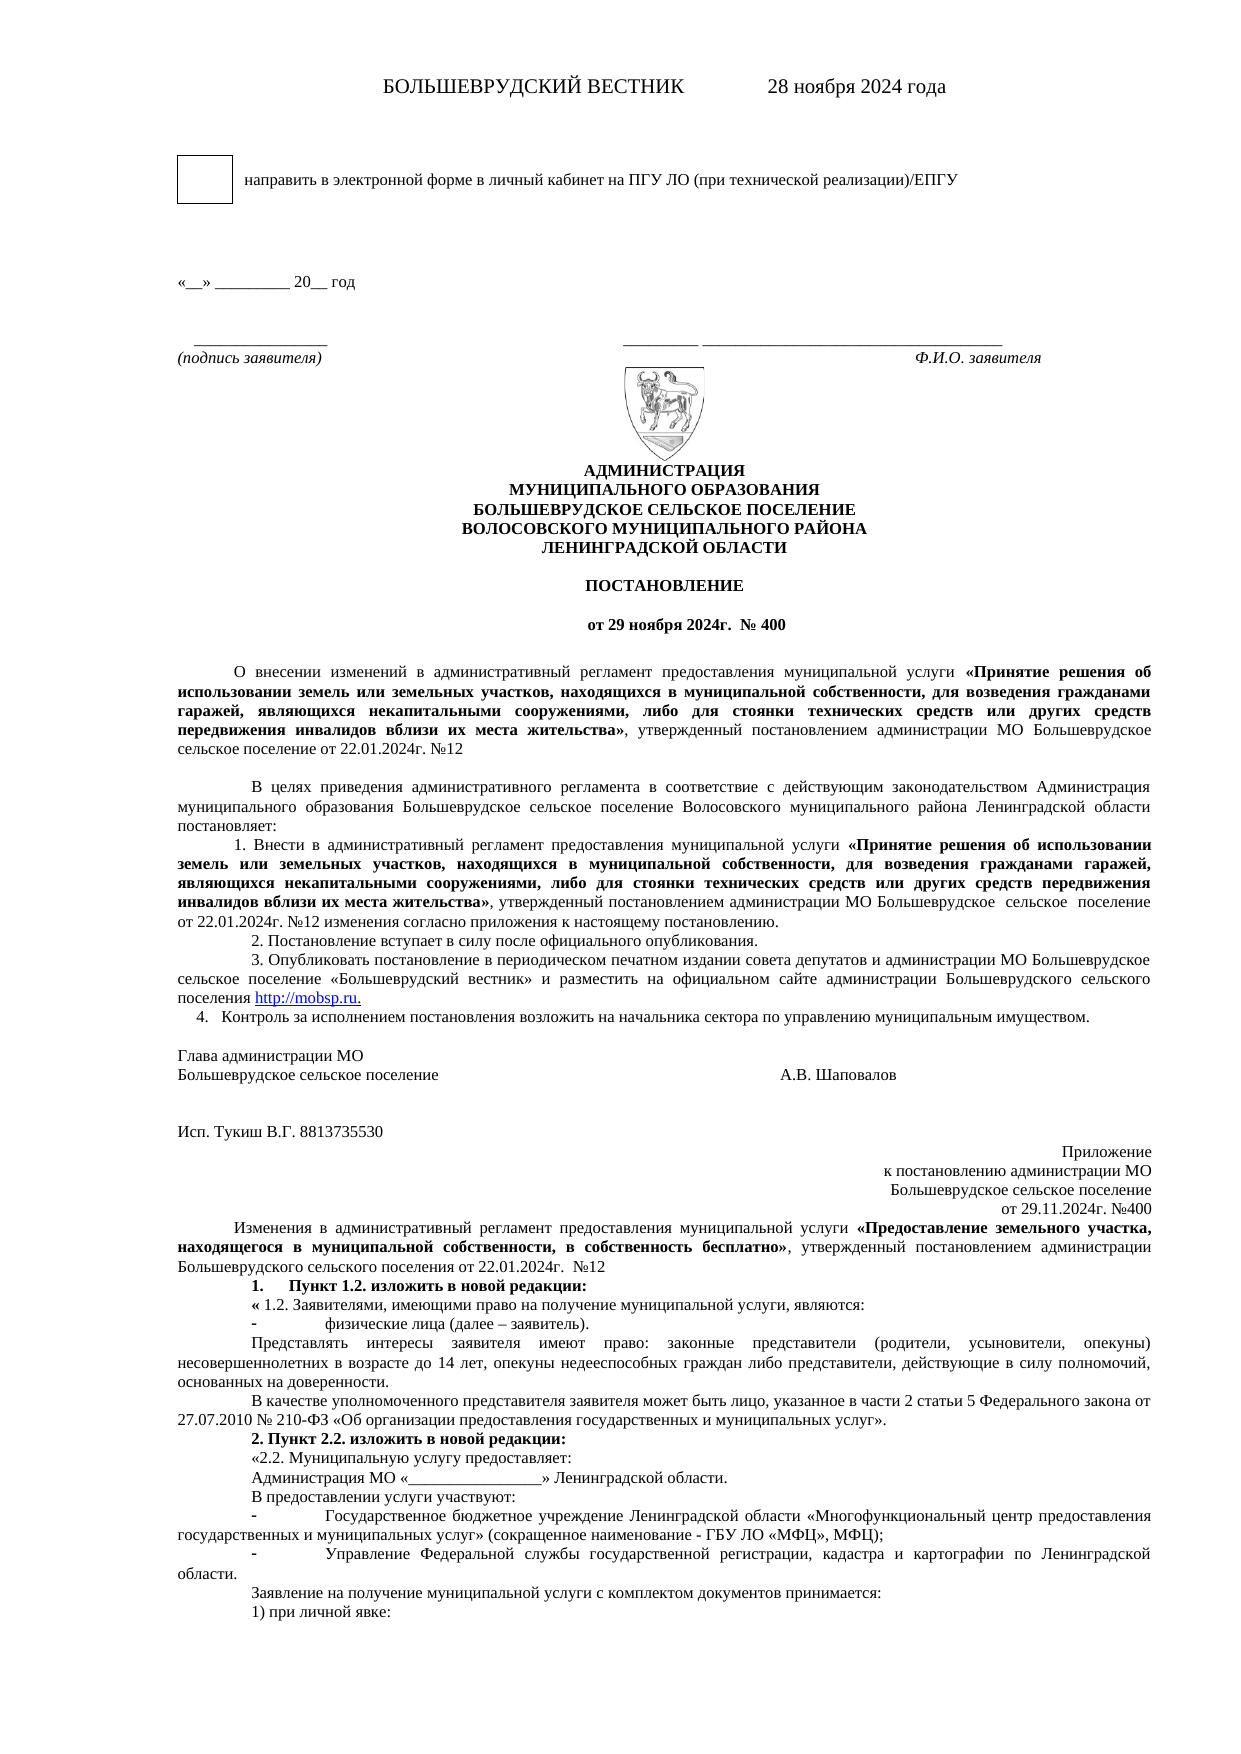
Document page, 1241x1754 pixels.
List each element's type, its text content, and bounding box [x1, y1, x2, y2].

list Пункт 1.2. изложить в новой редакции: [251, 1276, 1152, 1295]
text ПОСТАНОВЛЕНИЕ [177, 576, 1152, 595]
list Государственное бюджетное учреждение Ленинградской области «Многофункциональный центр предоставления государственных и муниципальных услуг» (сокращенное наименование - ГБУ ЛО «МФЦ», МФЦ); [177, 1506, 1152, 1544]
picture [624, 367, 705, 461]
text 1. Внести в административный регламент предоставления муниципальной услуги «Принятие решения об использовании земель или земельных участков, находящихся в муниципальной собственности, для возведения гражданами гаражей, являющихся некапитальными сооружениями, либо для стоянки технических средств или других средств передвижения инвалидов вблизи их места жительства», утвержденный постановлением администрации МО Большеврудское сельское поселение от 22.01.2024г. №12 изменения согласно приложения к настоящему постановлению. [177, 835, 1152, 931]
text Глава администрации МО [177, 1046, 1152, 1065]
text (подпись заявителя) Ф.И.О. заявителя [177, 348, 1152, 367]
text ЛЕНИНГРАДСКОЙ ОБЛАСТИ [177, 538, 1152, 557]
text к постановлению администрации МО [177, 1161, 1152, 1180]
text Заявление на получение муниципальной услуги с комплектом документов принимается: [177, 1583, 1152, 1602]
text В предоставлении услуги участвуют: [177, 1487, 1152, 1506]
text от 29 ноября 2024г. № 400 [177, 614, 1152, 633]
text Изменения в административный регламент предоставления муниципальной услуги «Предоставление земельного участка, находящегося в муниципальной собственности, в собственность бесплатно», утвержденный постановлением администрации Большеврудского сельского поселения от 22.01.2024г. №12 [177, 1218, 1152, 1276]
text «__» _________ 20__ год [177, 271, 1152, 291]
text В целях приведения административного регламента в соответствие с действующим законодательством Администрация муниципального образования Большеврудское сельское поселение Волосовского муниципального района Ленинградской области постановляет: [177, 777, 1152, 835]
text О внесении изменений в административный регламент предоставления муниципальной услуги «Принятие решения об использовании земель или земельных участков, находящихся в муниципальной собственности, для возведения гражданами гаражей, являющихся некапитальными сооружениями, либо для стоянки технических средств или других средств передвижения инвалидов вблизи их места жительства», утвержденный постановлением администрации МО Большеврудское сельское поселение от 22.01.2024г. №12 [177, 662, 1152, 758]
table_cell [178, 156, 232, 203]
text В качестве уполномоченного представителя заявителя может быть лицо, указанное в части 2 статьи 5 Федерального закона от 27.07.2010 № 210-ФЗ «Об организации предоставления государственных и муниципальных услуг». [177, 1391, 1152, 1429]
text Большеврудское сельское поселение [177, 1180, 1152, 1199]
text 3. Опубликовать постановление в периодическом печатном издании совета депутатов и администрации МО Большеврудское сельское поселение «Большеврудский вестник» и разместить на официальном сайте администрации Большеврудского сельского поселения http://mobsp.ru. [177, 950, 1152, 1007]
text БОЛЬШЕВРУДСКОЕ СЕЛЬСКОЕ ПОСЕЛЕНИЕ [177, 499, 1152, 518]
text «2.2. Муниципальную услугу предоставляет: [177, 1448, 1152, 1467]
text АДМИНИСТРАЦИЯ [177, 461, 1152, 480]
text Большеврудское сельское поселение А.В. Шаповалов [177, 1065, 1152, 1084]
text Исп. Тукиш В.Г. 8813735530 [177, 1122, 1152, 1141]
text « 1.2. Заявителями, имеющими право на получение муниципальной услуги, являются: [177, 1295, 1152, 1314]
text 2. Пункт 2.2. изложить в новой редакции: [177, 1429, 1152, 1448]
text ВОЛОСОВСКОГО МУНИЦИПАЛЬНОГО РАЙОНА [177, 518, 1152, 538]
text Представлять интересы заявителя имеют право: законные представители (родители, усыновители, опекуны) несовершеннолетних в возрасте до 14 лет, опекуны недееспособных граждан либо представители, действующие в силу полномочий, основанных на доверенности. [177, 1333, 1152, 1391]
text от 29.11.2024г. №400 [177, 1199, 1152, 1218]
text Администрация МО «________________» Ленинградской области. [177, 1467, 1152, 1487]
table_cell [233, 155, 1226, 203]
list Управление Федеральной службы государственной регистрации, кадастра и картографии по Ленинградской области. [177, 1544, 1152, 1583]
list физические лица (далее – заявитель). [177, 1314, 1152, 1333]
text ________________ _________ ____________________________________ [177, 329, 1152, 348]
text 2. Постановление вступает в силу после официального опубликования. [177, 931, 1152, 950]
text МУНИЦИПАЛЬНОГО ОБРАЗОВАНИЯ [177, 480, 1152, 499]
text 4. Контроль за исполнением постановления возложить на начальника сектора по управлению муниципальным имуществом. [196, 1007, 1152, 1026]
text Приложение [177, 1141, 1152, 1161]
text 1) при личной явке: [177, 1602, 1152, 1621]
